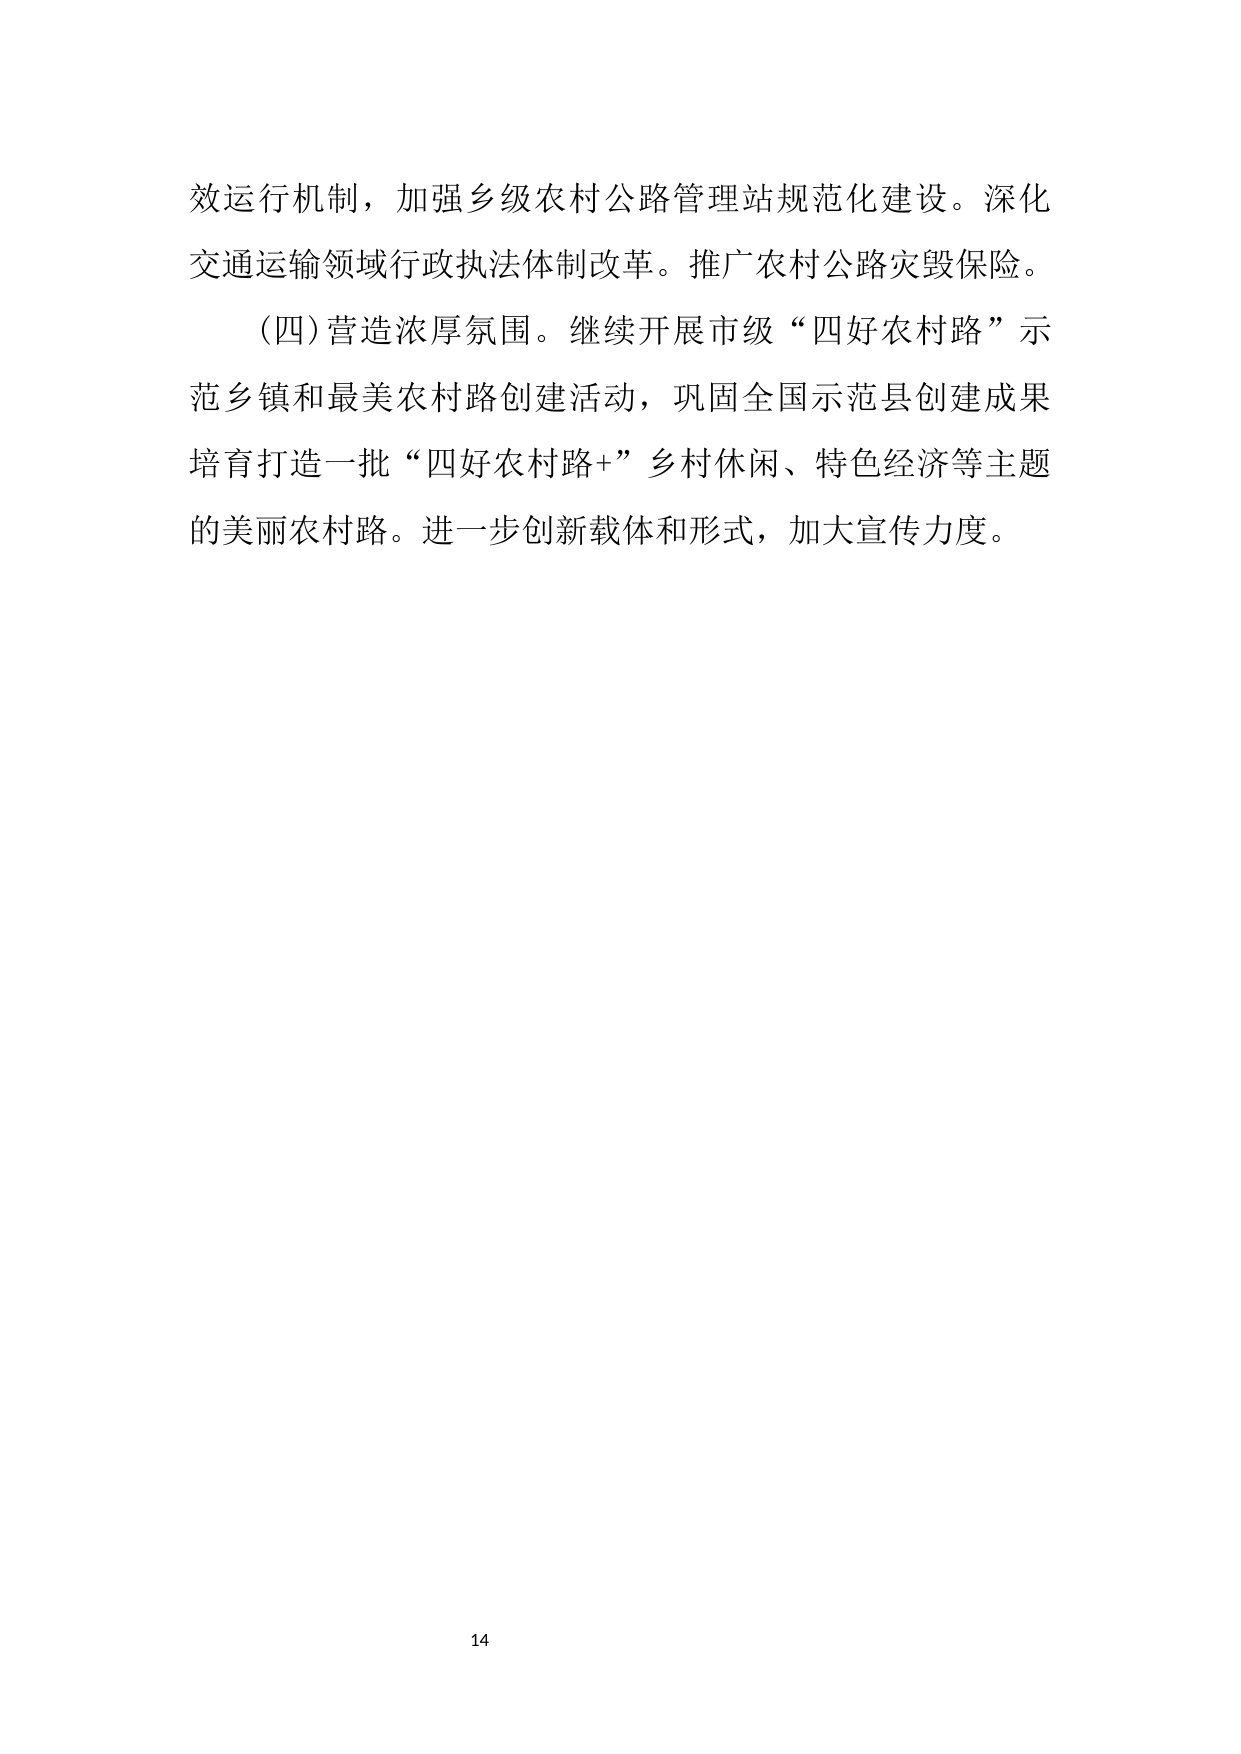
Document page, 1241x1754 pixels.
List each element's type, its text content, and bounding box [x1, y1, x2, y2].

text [188, 162, 1052, 295]
text (四)营造浓厚氛围。继续开展市级“四好农村路”示范乡镇和最美农村路创建活动，巩固全国示范县创建成果。培育打造一批“四好农村路+”乡村休闲、特色经济等主题的美丽农村路。进一步创新载体和形式，加大宣传力度。 [188, 295, 1052, 561]
